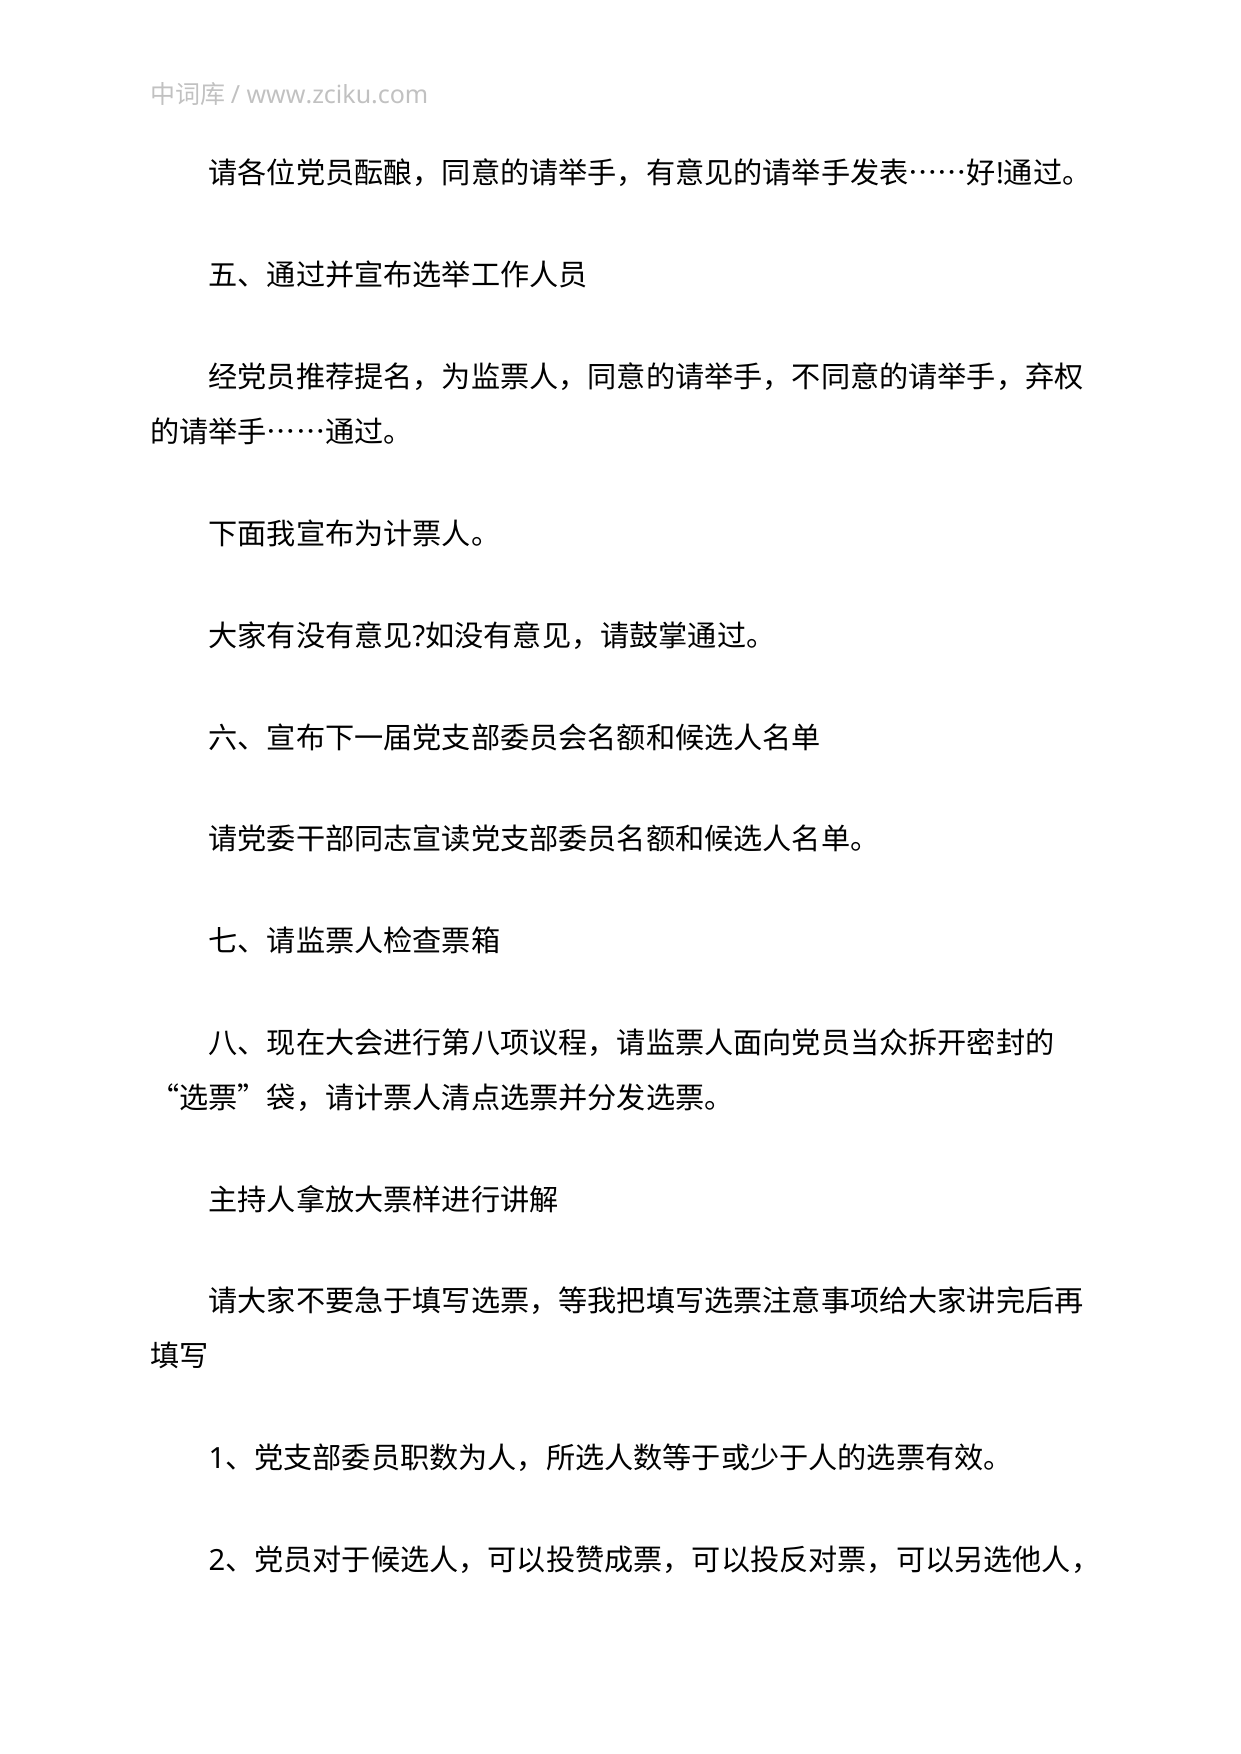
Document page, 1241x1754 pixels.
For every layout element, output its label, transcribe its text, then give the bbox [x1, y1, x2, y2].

text 经党员推荐提名，为监票人，同意的请举手，不同意的请举手，弃权的请举手……通过。 [150, 354, 1090, 451]
text 请党委干部同志宣读党支部委员名额和候选人名单。 [150, 816, 1090, 858]
text 1、党支部委员职数为人，所选人数等于或少于人的选票有效。 [150, 1434, 1090, 1477]
text 八、现在大会进行第八项议程，请监票人面向党员当众拆开密封的“选票”袋，请计票人清点选票并分发选票。 [150, 1019, 1090, 1117]
text 七、请监票人检查票箱 [150, 918, 1090, 960]
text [150, 1537, 1090, 1579]
text 请大家不要急于填写选票，等我把填写选票注意事项给大家讲完后再填写 [150, 1278, 1090, 1375]
text 大家有没有意见?如没有意见，请鼓掌通过。 [150, 612, 1090, 654]
text 主持人拿放大票样进行讲解 [150, 1176, 1090, 1218]
text 下面我宣布为计票人。 [150, 510, 1090, 553]
text 请各位党员酝酿，同意的请举手，有意见的请举手发表……好!通过。 [150, 150, 1090, 192]
text 五、通过并宣布选举工作人员 [150, 252, 1090, 294]
text 六、宣布下一届党支部委员会名额和候选人名单 [150, 714, 1090, 756]
